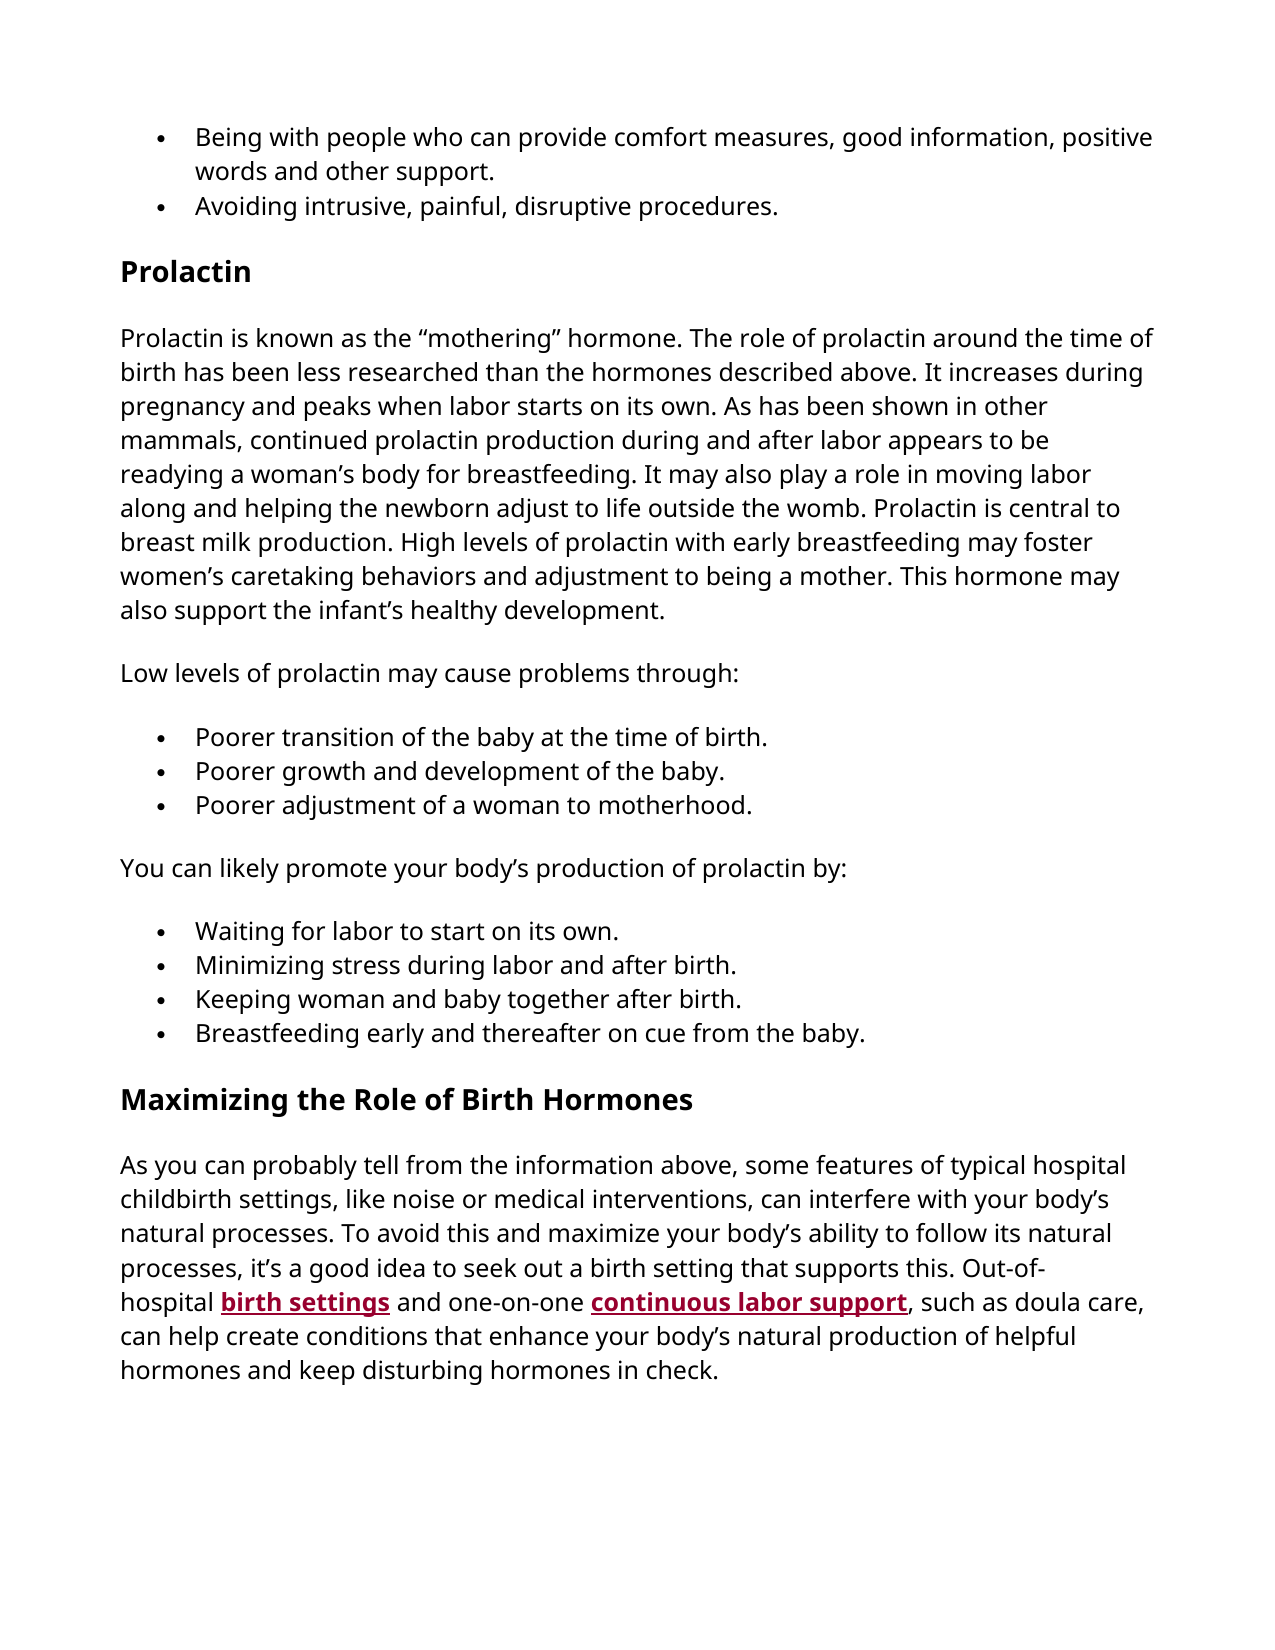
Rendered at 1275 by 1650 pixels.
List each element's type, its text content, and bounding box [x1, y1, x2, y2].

list Poorer adjustment of a woman to motherhood. [157, 787, 1155, 821]
text As you can probably tell from the information above, some features of typical hospital childbirth settings, like noise or medical interventions, can interfere with your body’s natural processes. To avoid this and maximize your body’s ability to follow its natural processes, it’s a good idea to seek out a birth setting that supports this. Out-of-hospital birth settings and one-on-one continuous labor support, such as doula care, can help create conditions that enhance your body’s natural production of helpful hormones and keep disturbing hormones in check. [120, 1148, 1155, 1386]
text You can likely promote your body’s production of prolactin by: [120, 851, 1155, 884]
list Breastfeeding early and thereafter on cue from the baby. [157, 1016, 1155, 1050]
list Keeping woman and baby together after birth. [157, 982, 1155, 1016]
list Waiting for labor to start on its own. [157, 914, 1155, 948]
list Being with people who can provide comfort measures, good information, positive words and other support. [157, 120, 1155, 188]
list Poorer growth and development of the baby. [157, 753, 1155, 787]
text Maximizing the Role of Birth Hormones [120, 1079, 1155, 1119]
list Minimizing stress during labor and after birth. [157, 948, 1155, 982]
text Low levels of prolactin may cause problems through: [120, 656, 1155, 690]
list Poorer transition of the baby at the time of birth. [157, 719, 1155, 753]
text Prolactin is known as the “mothering” hormone. The role of prolactin around the time of birth has been less researched than the hormones described above. It increases during pregnancy and peaks when labor starts on its own. As has been shown in other mammals, continued prolactin production during and after labor appears to be readying a woman’s body for breastfeeding. It may also play a role in moving labor along and helping the newborn adjust to life outside the womb. Prolactin is central to breast milk production. High levels of prolactin with early breastfeeding may foster women’s caretaking behaviors and adjustment to being a mother. This hormone may also support the infant’s healthy development. [120, 320, 1155, 627]
list Avoiding intrusive, painful, disruptive procedures. [157, 188, 1155, 222]
text Prolactin [120, 251, 1155, 291]
